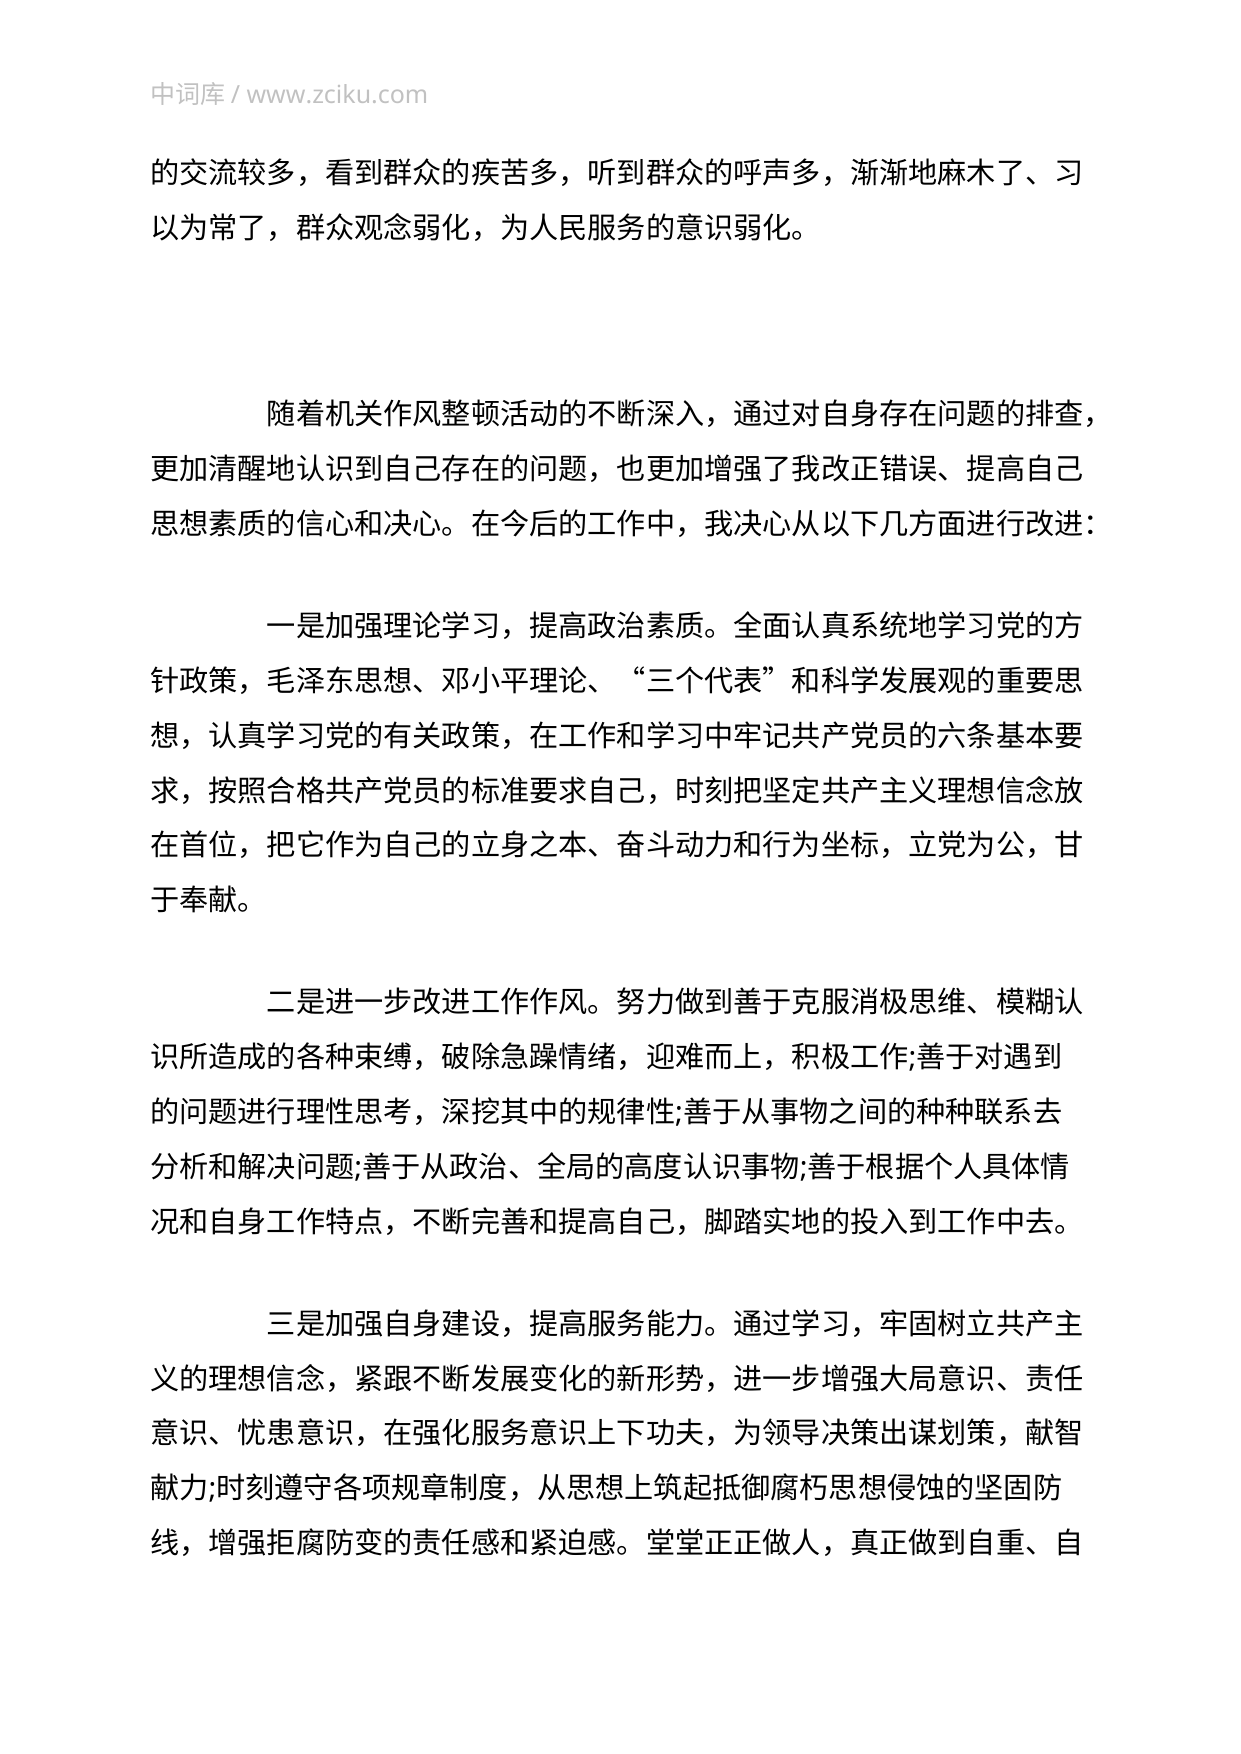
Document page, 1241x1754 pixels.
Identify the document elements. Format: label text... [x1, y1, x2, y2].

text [150, 1300, 1090, 1562]
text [150, 150, 1090, 247]
text 随着机关作风整顿活动的不断深入，通过对自身存在问题的排查，更加清醒地认识到自己存在的问题，也更加增强了我改正错误、提高自己思想素质的信心和决心。在今后的工作中，我决心从以下几方面进行改进： [150, 391, 1090, 543]
text 一是加强理论学习，提高政治素质。全面认真系统地学习党的方针政策，毛泽东思想、邓小平理论、“三个代表”和科学发展观的重要思想，认真学习党的有关政策，在工作和学习中牢记共产党员的六条基本要求，按照合格共产党员的标准要求自己，时刻把坚定共产主义理想信念放在首位，把它作为自己的立身之本、奋斗动力和行为坐标，立党为公，甘于奉献。 [150, 602, 1090, 919]
text 二是进一步改进工作作风。努力做到善于克服消极思维、模糊认识所造成的各种束缚，破除急躁情绪，迎难而上，积极工作;善于对遇到的问题进行理性思考，深挖其中的规律性;善于从事物之间的种种联系去分析和解决问题;善于从政治、全局的高度认识事物;善于根据个人具体情况和自身工作特点，不断完善和提高自己，脚踏实地的投入到工作中去。 [150, 979, 1090, 1241]
